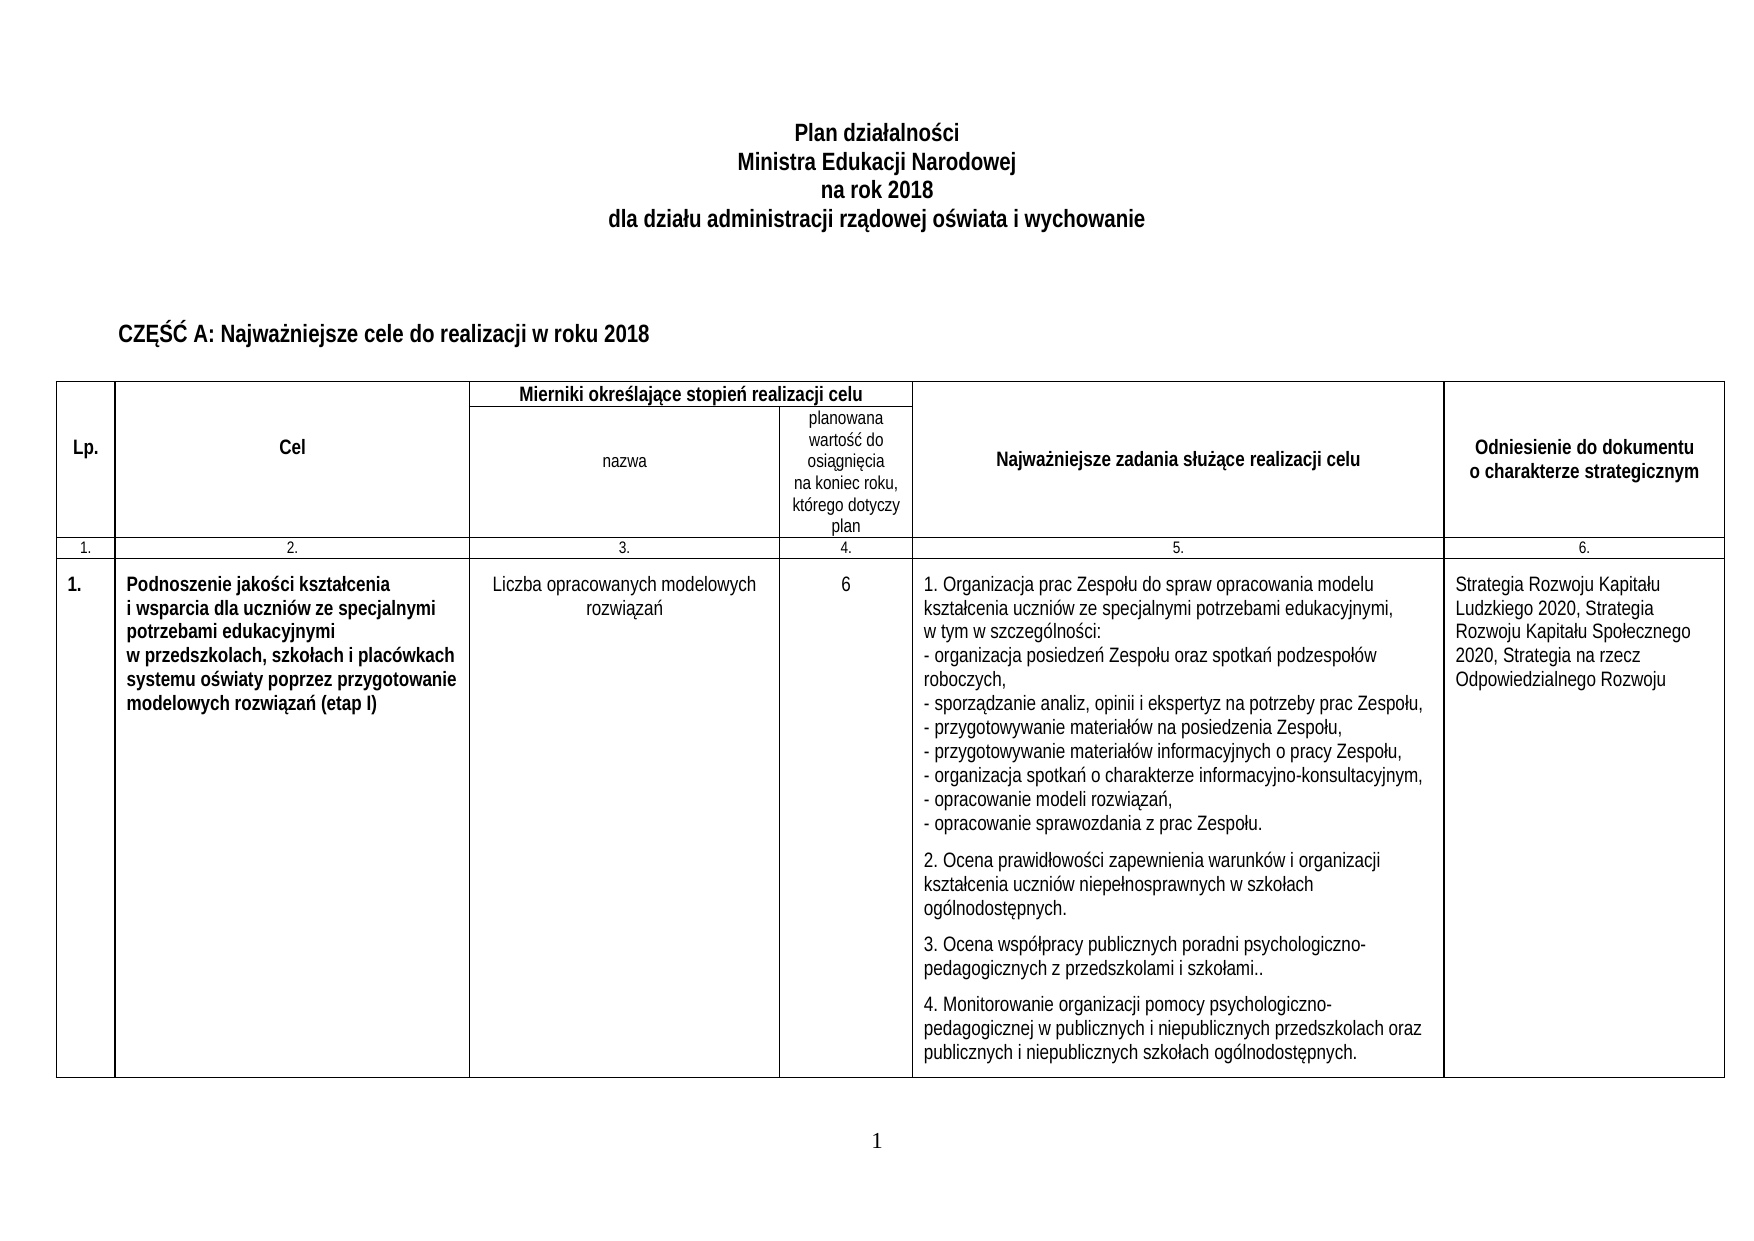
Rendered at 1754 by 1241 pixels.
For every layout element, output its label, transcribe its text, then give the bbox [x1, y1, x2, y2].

table_cell 3. [470, 538, 779, 557]
table_cell 6 [780, 559, 912, 1077]
table_header Najważniejsze zadania służące realizacji celu [913, 382, 1443, 537]
table_cell 1. Organizacja prac Zespołu do spraw opracowania modelu kształcenia uczniów ze specjalnymi potrzebami edukacyjnymi, w tym w szczególności: - organizacja posiedzeń Zespołu oraz spotkań podzespołów roboczych, - sporządzanie analiz, opinii i ekspertyz na potrzeby prac Zespołu, - przygotowywanie materiałów na posiedzenia Zespołu, - przygotowywanie materiałów informacyjnych o pracy Zespołu, - organizacja spotkań o charakterze informacyjno-konsultacyjnym, - opracowanie modeli rozwiązań, - opracowanie sprawozdania z prac Zespołu. 2. Ocena prawidłowości zapewnienia warunków i organizacji kształcenia uczniów niepełnosprawnych w szkołach ogólnodostępnych. 3. Ocena współpracy publicznych poradni psychologiczno-pedagogicznych z przedszkolami i szkołami.. 4. Monitorowanie organizacji pomocy psychologiczno-pedagogicznej w publicznych i niepublicznych przedszkolach oraz publicznych i niepublicznych szkołach ogólnodostępnych. [913, 559, 1443, 1077]
table_cell Podnoszenie jakości kształcenia i wsparcia dla uczniów ze specjalnymi potrzebami edukacyjnymi w przedszkolach, szkołach i placówkach systemu oświaty poprzez przygotowanie modelowych rozwiązań (etap I) [116, 559, 469, 1077]
table_cell 2. [116, 538, 469, 557]
table_header Cel [116, 382, 469, 537]
text Ministra Edukacji Narodowej [118, 147, 1636, 175]
table_header Odniesienie do dokumentu o charakterze strategicznym [1445, 382, 1724, 537]
text na rok 2018 [118, 175, 1636, 204]
table_cell 6. [1445, 538, 1724, 557]
table_cell 1. [57, 538, 114, 557]
text CZĘŚĆ A: Najważniejsze cele do realizacji w roku 2018 [118, 319, 1636, 347]
table_cell 4. [780, 538, 912, 557]
table_header Lp. [57, 382, 114, 537]
table_cell 5. [913, 538, 1443, 557]
table_cell planowana wartość do osiągnięcia na koniec roku, którego dotyczy plan [780, 407, 912, 537]
table_cell 1. [57, 559, 114, 1077]
table_cell nazwa [470, 407, 779, 537]
table_header Mierniki określające stopień realizacji celu [470, 382, 912, 406]
table_cell Liczba opracowanych modelowych rozwiązań [470, 559, 779, 1077]
table_cell Strategia Rozwoju Kapitału Ludzkiego 2020, Strategia Rozwoju Kapitału Społecznego 2020, Strategia na rzecz Odpowiedzialnego Rozwoju [1445, 559, 1724, 1077]
text Plan działalności [118, 118, 1636, 147]
text dla działu administracji rządowej oświata i wychowanie [118, 204, 1636, 233]
